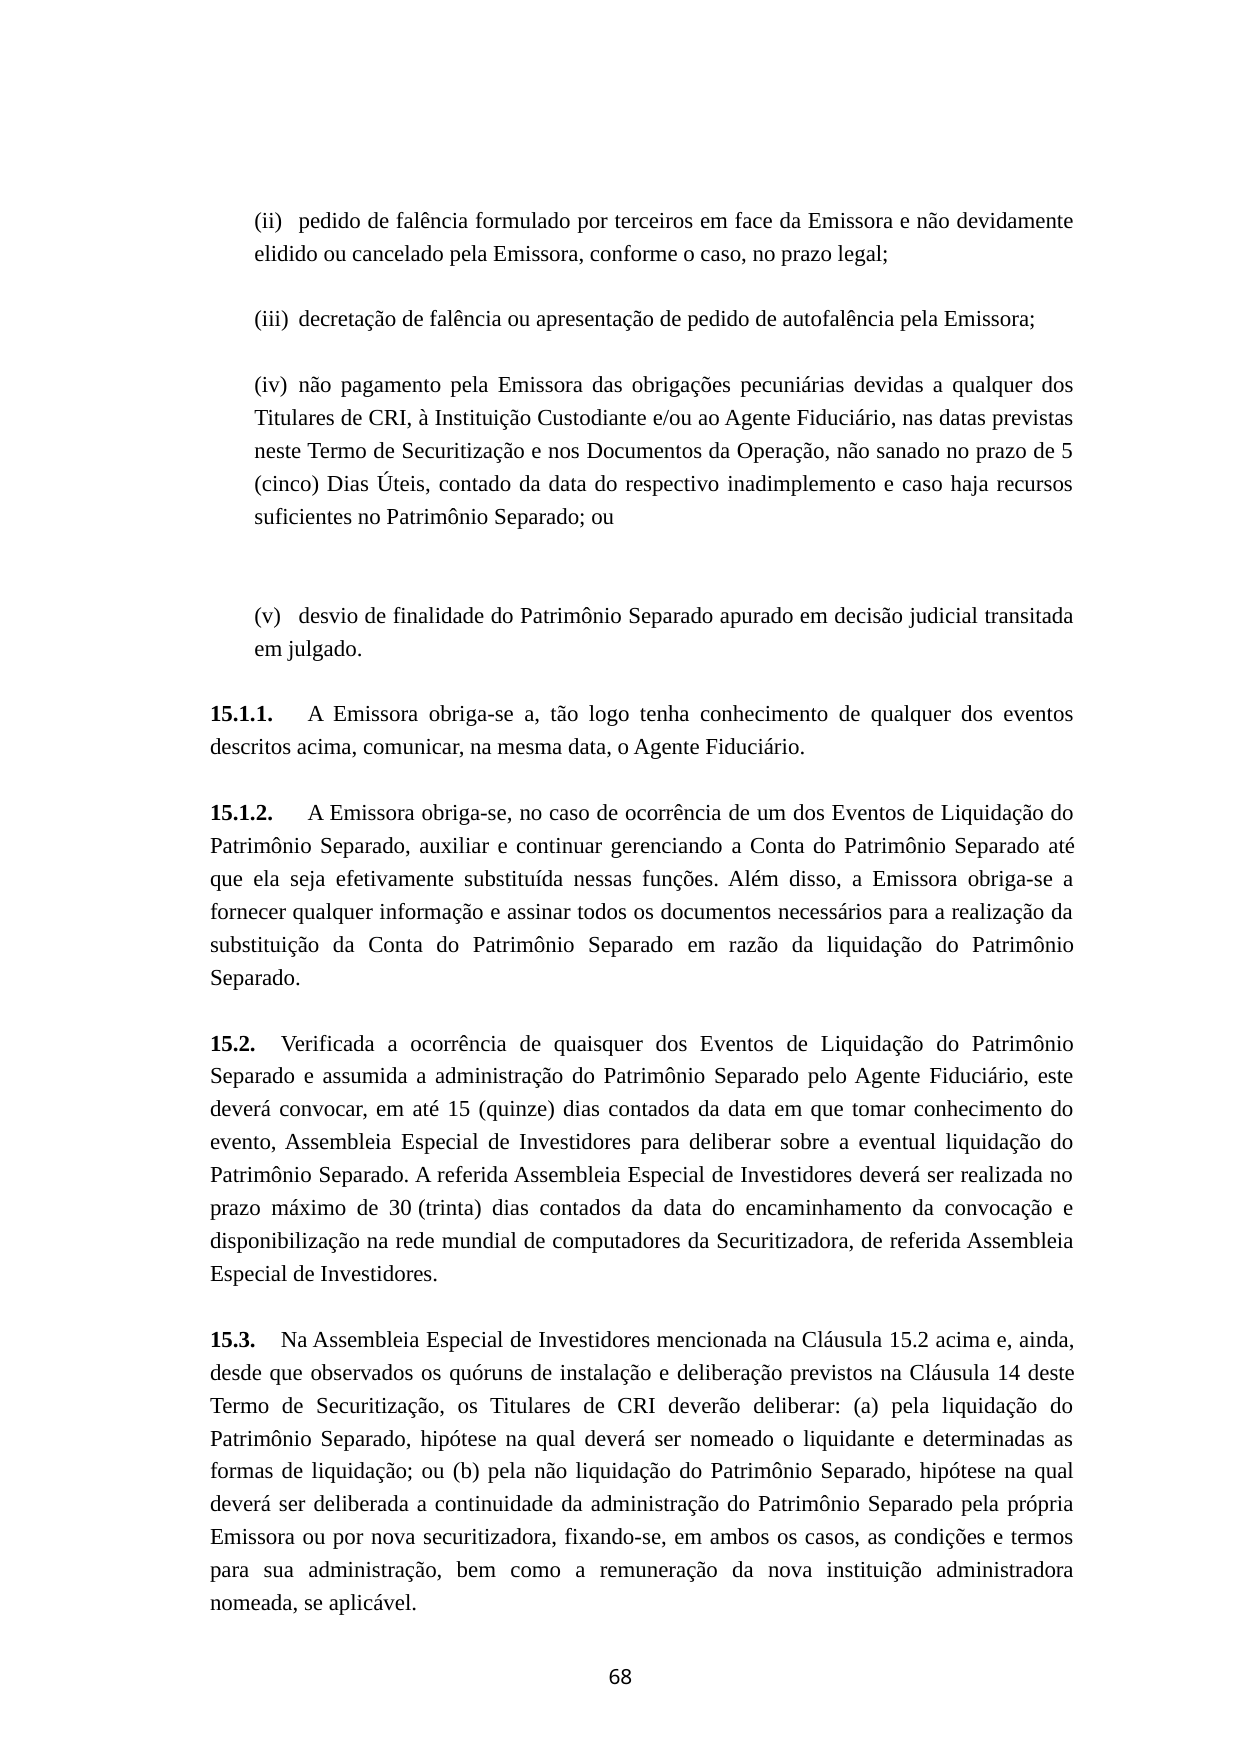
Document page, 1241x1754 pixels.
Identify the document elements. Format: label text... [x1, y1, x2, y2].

text pedido de falência formulado por terceiros em face da Emissora e não devidamente elidido ou cancelado pela Emissora, conforme o caso, no prazo legal; [254, 207, 1075, 266]
text A Emissora obriga-se a, tão logo tenha conhecimento de qualquer dos eventos descritos acima, comunicar, na mesma data, o Agente Fiduciário. [210, 701, 1075, 760]
text Na Assembleia Especial de Investidores mencionada na Cláusula 14.2 acima e, ainda, desde que observados os quóruns de instalação e deliberação previstos na Cláusula 14 deste Termo de Securitização, os Titulares de CRI deverão deliberar: (a) pela liquidação do Patrimônio Separado, hipótese na qual deverá ser nomeado o liquidante e determinadas as formas de liquidação; ou (b) pela não liquidação do Patrimônio Separado, hipótese na qual deverá ser deliberada a continuidade da administração do Patrimônio Separado pela própria Emissora ou por nova securitizadora, fixando-se, em ambos os casos, as condições e termos para sua administração, bem como a remuneração da nova instituição administradora nomeada, se aplicável. [210, 1326, 1075, 1616]
text desvio de finalidade do Patrimônio Separado apurado em decisão judicial transitada em julgado. [254, 602, 1075, 661]
text não pagamento pela Emissora das obrigações pecuniárias devidas a qualquer dos Titulares de CRI, à Instituição Custodiante e/ou ao Agente Fiduciário, nas datas previstas neste Termo de Securitização e nos Documentos da Operação, não sanado no prazo de 5 (cinco) Dias Úteis, contado da data do respectivo inadimplemento e caso haja recursos suficientes no Patrimônio Separado; ou [254, 371, 1075, 529]
text Verificada a ocorrência de quaisquer dos Eventos de Liquidação do Patrimônio Separado e assumida a administração do Patrimônio Separado pelo Agente Fiduciário, este deverá convocar, em até 15 (quinze) dias contados da data em que tomar conhecimento do evento, Assembleia Especial de Investidores para deliberar sobre a eventual liquidação do Patrimônio Separado. A referida Assembleia Especial de Investidores deverá ser realizada no prazo máximo de 30 (trinta) dias contados da data do encaminhamento da convocação e disponibilização na rede mundial de computadores da Securitizadora, de referida Assembleia Especial de Investidores. [210, 1030, 1075, 1286]
text decretação de falência ou apresentação de pedido de autofalência pela Emissora; [254, 306, 1075, 332]
text A Emissora obriga-se, no caso de ocorrência de um dos Eventos de Liquidação do Patrimônio Separado, auxiliar e continuar gerenciando a Conta do Patrimônio Separado até que ela seja efetivamente substituída nessas funções. Além disso, a Emissora obriga-se a fornecer qualquer informação e assinar todos os documentos necessários para a realização da substituição da Conta do Patrimônio Separado em razão da liquidação do Patrimônio Separado. [210, 799, 1075, 990]
